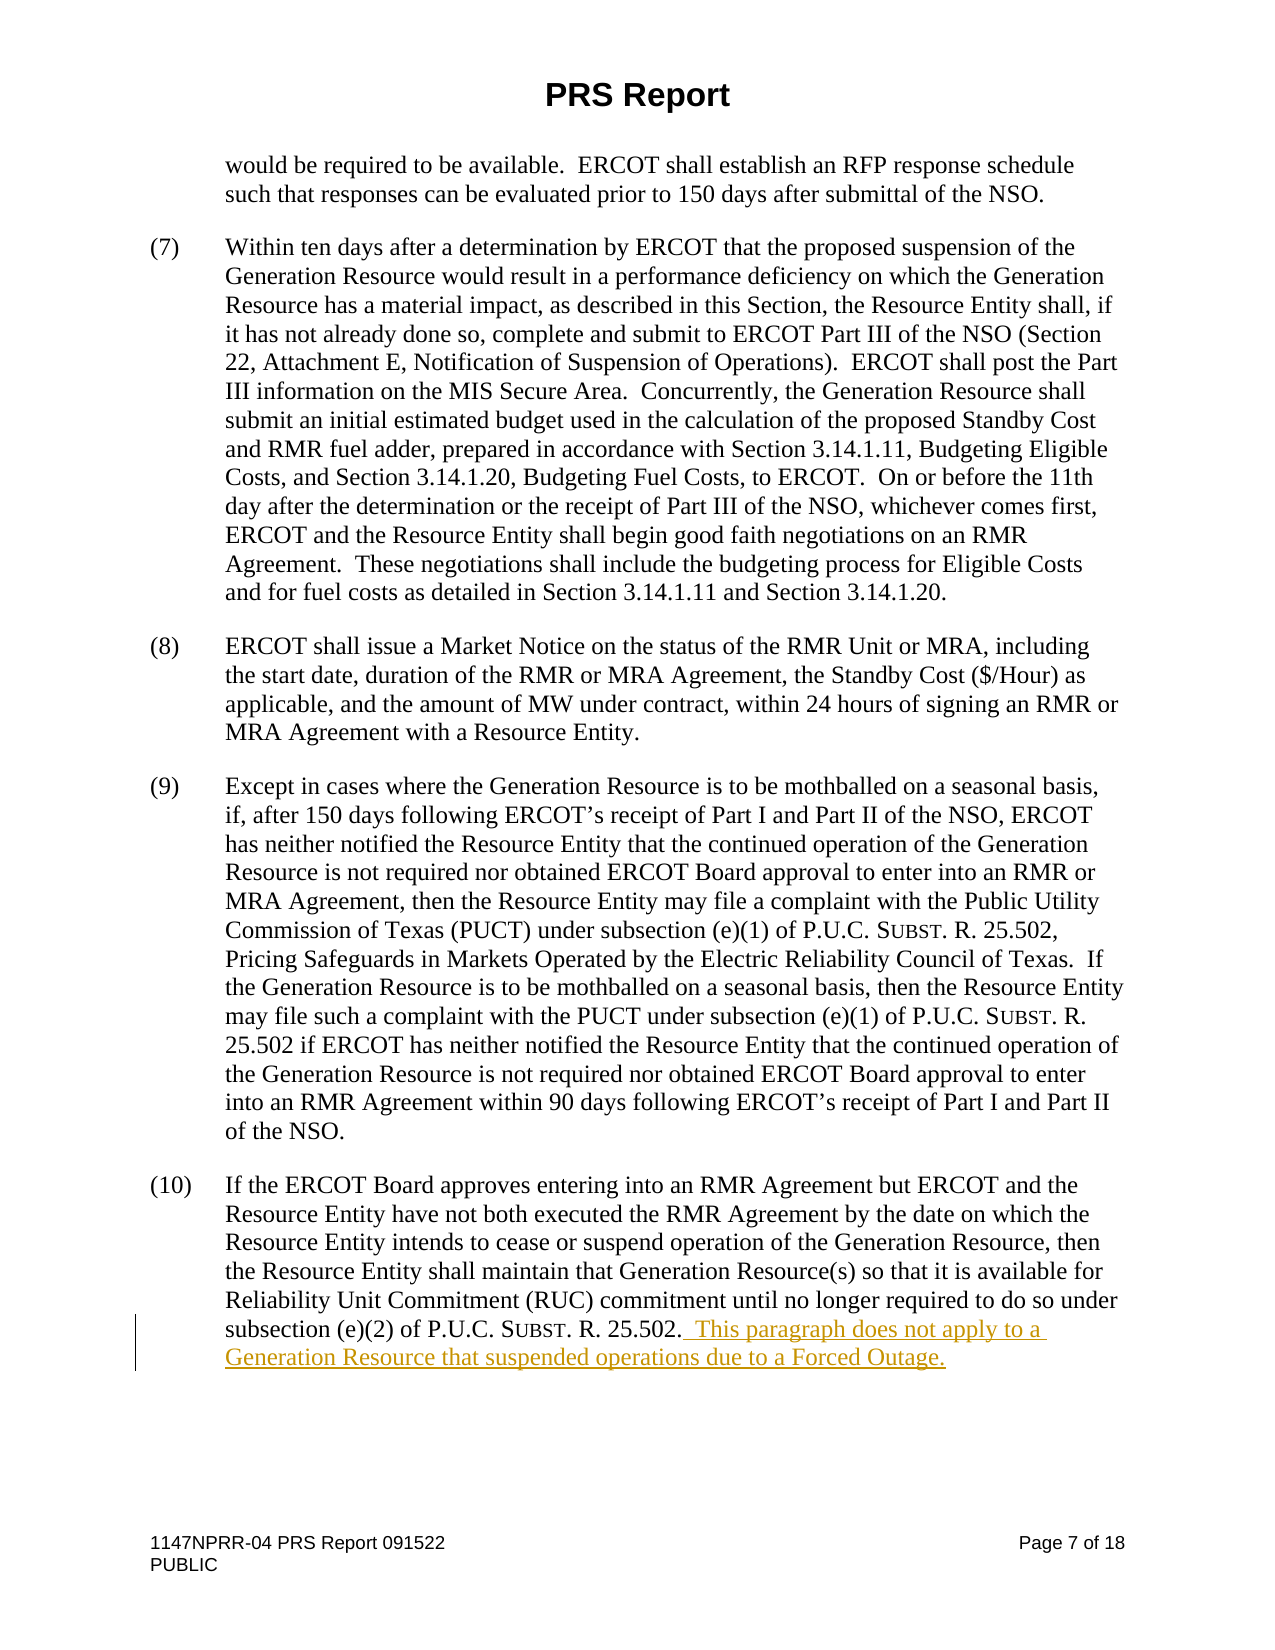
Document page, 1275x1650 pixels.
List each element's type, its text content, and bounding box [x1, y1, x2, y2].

list (9) Except in cases where the Generation Resource is to be mothballed on a seasonal basis, if, after 150 days following ERCOT’s receipt of Part I and Part II of the NSO, ERCOT has neither notified the Resource Entity that the continued operation of the Generation Resource is not required nor obtained ERCOT Board approval to enter into an RMR or MRA Agreement, then the Resource Entity may file a complaint with the Public Utility Commission of Texas (PUCT) under subsection (e)(1) of P.U.C. Subst. R. 25.502, Pricing Safeguards in Markets Operated by the Electric Reliability Council of Texas. If the Generation Resource is to be mothballed on a seasonal basis, then the Resource Entity may file such a complaint with the PUCT under subsection (e)(1) of P.U.C. Subst. R. 25.502 if ERCOT has neither notified the Resource Entity that the continued operation of the Generation Resource is not required nor obtained ERCOT Board approval to enter into an RMR Agreement within 90 days following ERCOT’s receipt of Part I and Part II of the NSO. [150, 771, 1125, 1145]
list (8) ERCOT shall issue a Market Notice on the status of the RMR Unit or MRA, including the start date, duration of the RMR or MRA Agreement, the Standby Cost ($/Hour) as applicable, and the amount of MW under contract, within 24 hours of signing an RMR or MRA Agreement with a Resource Entity. [150, 631, 1125, 746]
text (7) Within ten days after a determination by ERCOT that the proposed suspension of the Generation Resource would result in a performance deficiency on which the Generation Resource has a material impact, as described in this Section, the Resource Entity shall, if it has not already done so, complete and submit to ERCOT Part III of the NSO (Section 22, Attachment E, Notification of Suspension of Operations). ERCOT shall post the Part III information on the MIS Secure Area. Concurrently, the Generation Resource shall submit an initial estimated budget used in the calculation of the proposed Standby Cost and RMR fuel adder, prepared in accordance with Section 3.14.1.11, Budgeting Eligible Costs, and Section 3.14.1.20, Budgeting Fuel Costs, to ERCOT. On or before the 11th day after the determination or the receipt of Part III of the NSO, whichever comes first, ERCOT and the Resource Entity shall begin good faith negotiations on an RMR Agreement. These negotiations shall include the budgeting process for Eligible Costs and for fuel costs as detailed in Section 3.14.1.11 and Section 3.14.1.20. [150, 232, 1125, 606]
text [150, 150, 1125, 207]
list (10) If the ERCOT Board approves entering into an RMR Agreement but ERCOT and the Resource Entity have not both executed the RMR Agreement by the date on which the Resource Entity intends to cease or suspend operation of the Generation Resource, then the Resource Entity shall maintain that Generation Resource(s) so that it is available for Reliability Unit Commitment (RUC) commitment until no longer required to do so under subsection (e)(2) of P.U.C. Subst. R. 25.502. [150, 1170, 1125, 1371]
